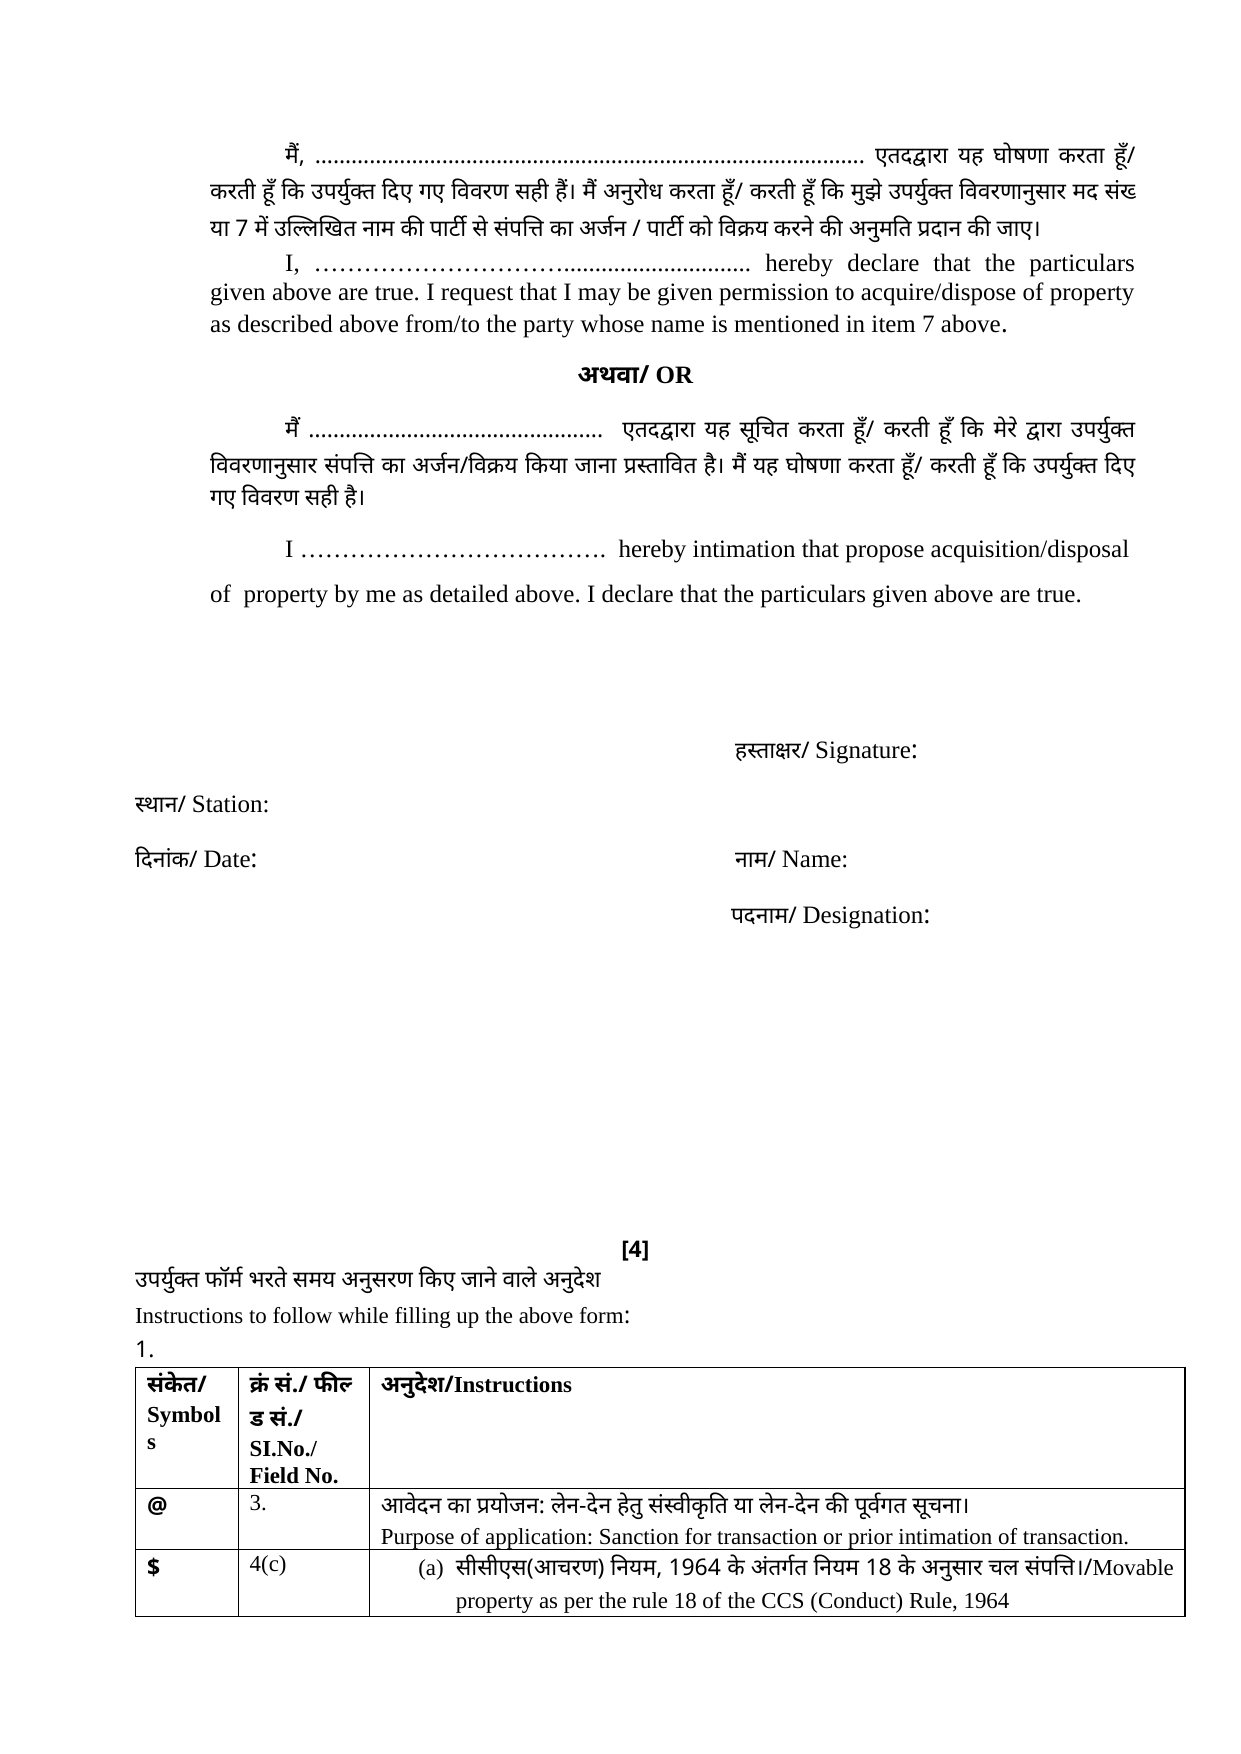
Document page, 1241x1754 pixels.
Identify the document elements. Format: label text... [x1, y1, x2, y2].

text स्‍थान/ Station: [135, 787, 1135, 821]
table_cell 3. [239, 1489, 369, 1549]
table_cell आवेदन का प्रयोजन: लेन-देन हेतु संस्‍वीकृति या लेन-देन की पूर्वगत सूचना। Purpose of application: Sanction for transaction or prior intimation of transaction. [370, 1489, 1184, 1549]
table_header संकेत/ Symbols [136, 1368, 238, 1488]
text [4] [135, 1233, 1135, 1264]
list I, ………………………….............................. hereby declare that the particulars given above are true. I request that I may be given permission to acquire/dispose of property as described above from/to the party whose name is mentioned in item 7 above. [210, 248, 1135, 339]
text Instructions to follow while filling up the above form: [135, 1299, 1135, 1330]
text हस्‍ताक्षर/ Signature: [735, 732, 1135, 768]
table_header क्रं सं./ फील्‍ड सं./ SI.No./Field No. [239, 1368, 369, 1488]
table_header अनुदेश/Instructions [370, 1368, 1184, 1488]
text पदनाम/ Designation: [135, 896, 1135, 932]
text 1. [135, 1333, 1135, 1364]
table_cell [370, 1550, 1184, 1616]
list मैं, ………………………………………………………………………………. एतदद्वारा यह घोषणा करता हूँ/ करती हूँ कि उपर्युक्‍त दिए गए विवरण सही हैं। मैं अनुरोध करता हूँ/ करती हूँ कि मुझे उपर्युक्‍त विवरणानुसार मद संख्‍या 7 में उल्लिखित नाम की पार्टी से संपत्ति का अर्जन / पार्टी को विक्रय करने की अनुमति प्रदान की जाए। [210, 139, 1135, 245]
text दिनांक/ Date: नाम/ Name: [135, 841, 1135, 877]
table_cell @ [136, 1489, 238, 1549]
table_cell 4(c) [239, 1550, 369, 1616]
text I ………………………………. hereby intimation that propose acquisition/disposal [135, 534, 1135, 563]
table_cell $ [136, 1550, 238, 1616]
list मैं ………………………………............ एतदद्वारा यह सूचित करता हूँ/ करती हूँ कि मेरे द्वारा उपर्युक्त विवरणानुसार संपत्ति का अर्जन/विक्रय किया जाना प्रस्‍तावित है। मैं यह घोषणा करता हूँ/ करती हूँ कि उपर्युक्‍त दिए गए विवरण सही है। [210, 413, 1135, 515]
text अथवा/ OR [135, 356, 1135, 393]
text उपर्युक्‍त फॉर्म भरते समय अनुसरण किए जाने वाले अनुदेश [135, 1267, 1135, 1297]
text of property by me as detailed above. I declare that the particulars given above are true. [135, 579, 1135, 608]
